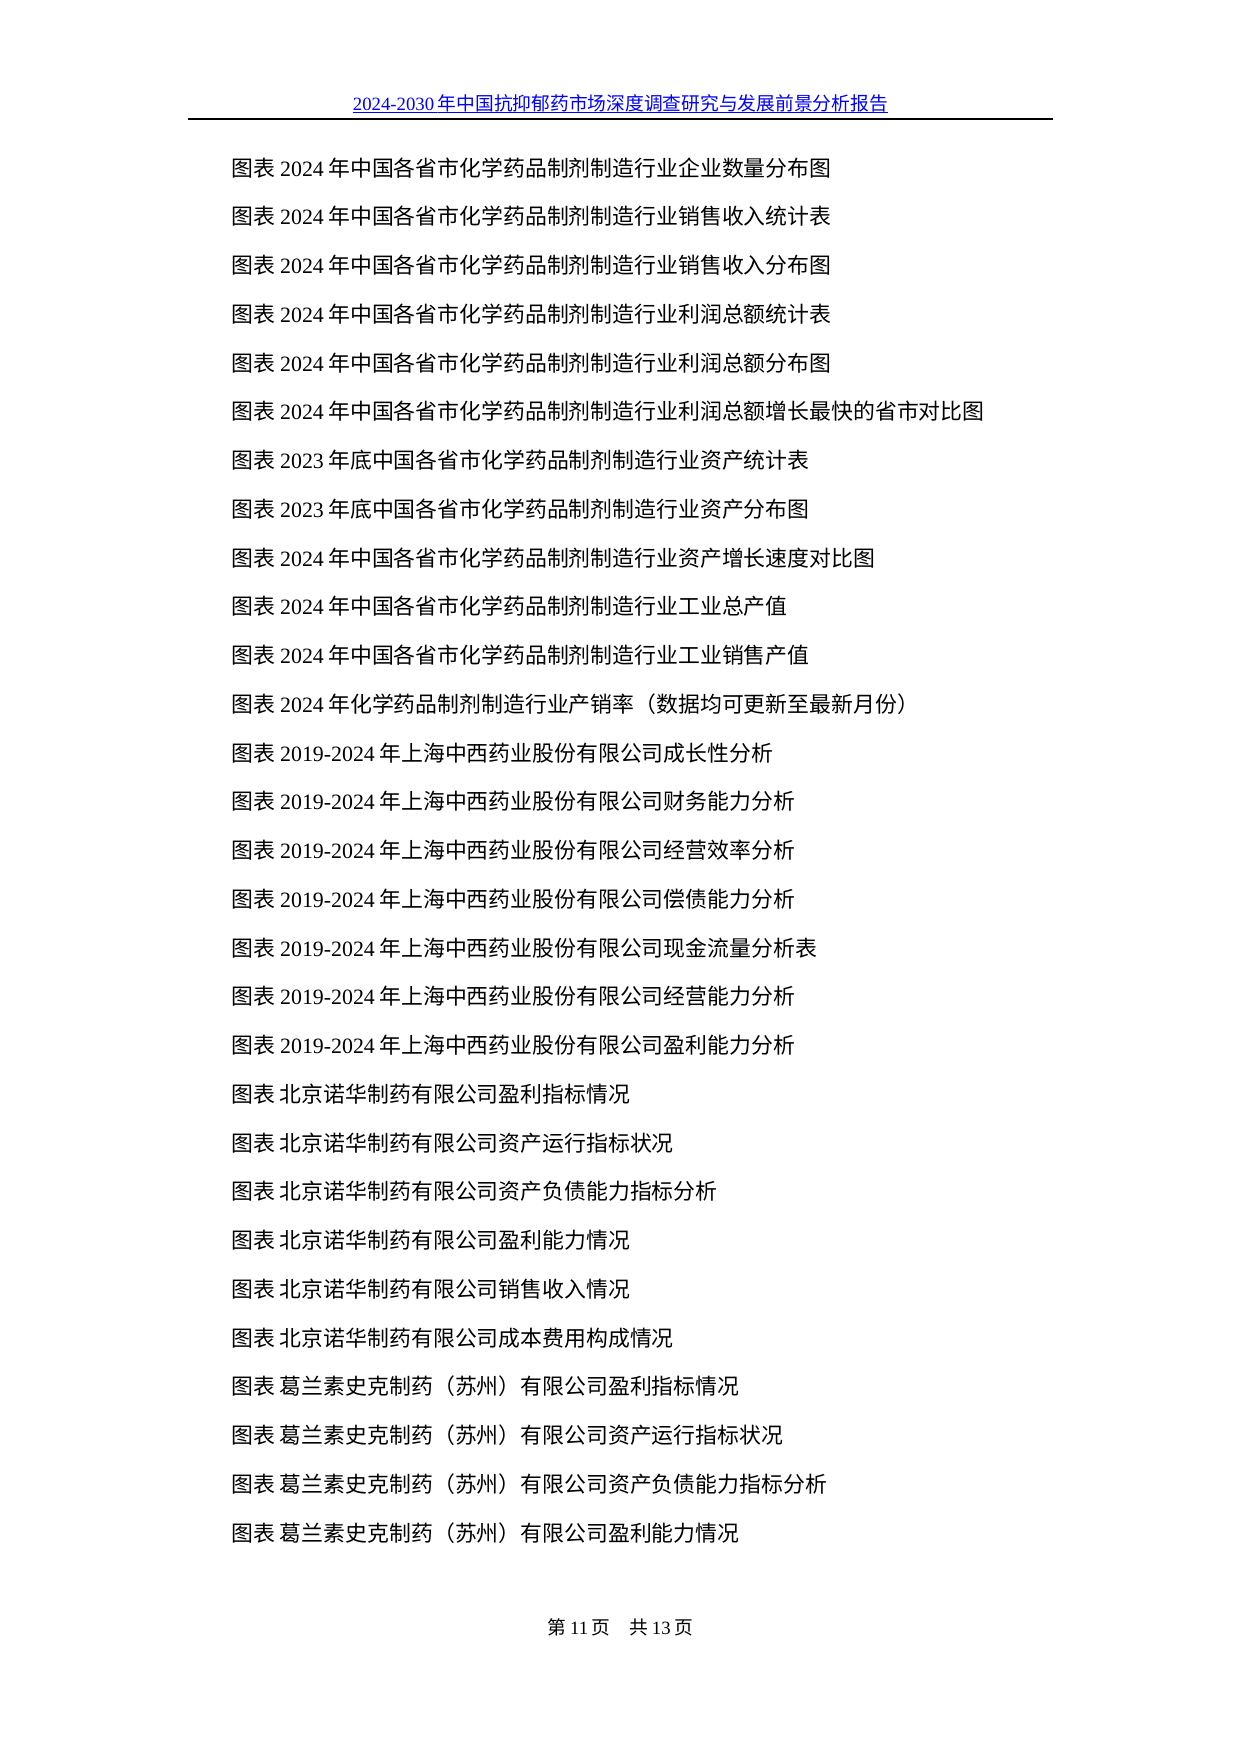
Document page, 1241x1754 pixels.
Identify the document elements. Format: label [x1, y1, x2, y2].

text [187, 150, 1053, 1548]
